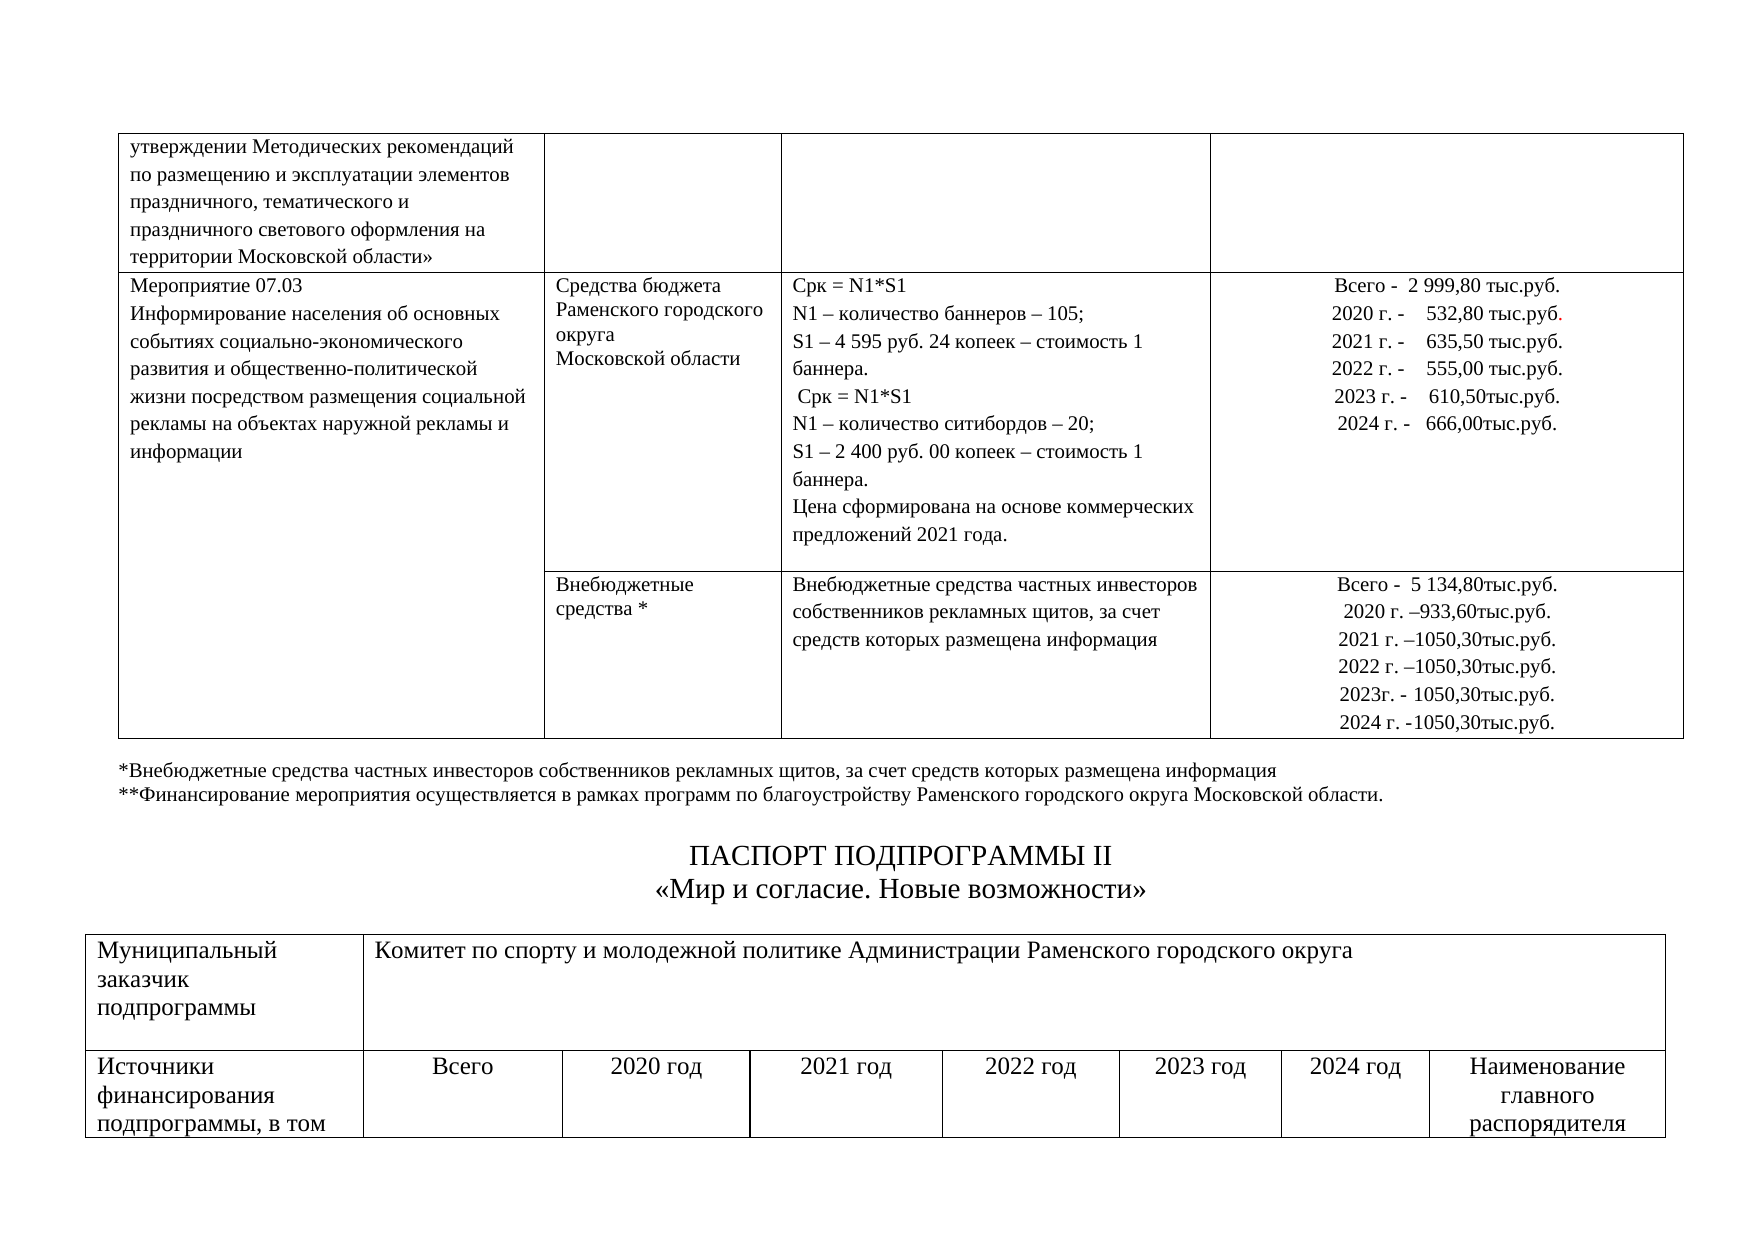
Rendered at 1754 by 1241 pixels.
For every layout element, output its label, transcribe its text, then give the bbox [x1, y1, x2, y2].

table_cell Всего - 5 134,80тыс.руб. 2020 г. –933,60тыс.руб. 2021 г. –1050,30тыс.руб. 2022 г. –1050,30тыс.руб. 2023г. - 1050,30тыс.руб. 2024 г. - 1050,30тыс.руб. [1211, 572, 1683, 737]
table_header Комитет по спорту и молодежной политике Администрации Раменского городского округа [364, 935, 1665, 1050]
table_cell 2020 год [563, 1051, 749, 1137]
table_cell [119, 134, 544, 272]
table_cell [1430, 1051, 1665, 1137]
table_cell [86, 1051, 363, 1137]
table_cell Всего [364, 1051, 562, 1137]
text **Финансирование мероприятия осуществляется в рамках программ по благоустройству Раменского городского округа Московской области. [118, 782, 1698, 806]
text *Внебюджетные средства частных инвесторов собственников рекламных щитов, за счет средств которых размещена информация [118, 758, 1683, 782]
table_cell 2024 год [1282, 1051, 1429, 1137]
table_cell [782, 134, 1210, 272]
text «Мир и согласие. Новые возможности» [118, 872, 1683, 905]
table_cell Всего - 2 999,80 тыс.руб. 2020 г. - 532,80 тыс.руб. 2021 г. - 635,50 тыс.руб. 2022 г. - 555,00 тыс.руб. 2023 г. - 610,50тыс.руб. 2024 г. - 666,00тыс.руб. [1211, 273, 1683, 571]
table_cell Внебюджетные средства частных инвесторов собственников рекламных щитов, за счет средств которых размещена информация [782, 572, 1210, 737]
table_cell 2022 год [943, 1051, 1119, 1137]
text ПАСПОРТ ПОДПРОГРАММЫ II [118, 838, 1683, 872]
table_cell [1211, 134, 1683, 272]
table_cell Мероприятие 07.03 Информирование населения об основных событиях социально-экономического развития и общественно-политической жизни посредством размещения социальной рекламы на объектах наружной рекламы и информации [119, 273, 544, 737]
table_header Муниципальный заказчик подпрограммы [86, 935, 363, 1050]
table_cell Средства бюджета Раменского городского округа Московской области [545, 273, 781, 571]
table_cell Внебюджетные средства * [545, 572, 781, 737]
table_cell Срк = N1*S1 N1 – количество баннеров – 105; S1 – 4 595 руб. 24 копеек – стоимость 1 баннера. Срк = N1*S1 N1 – количество ситибордов – 20; S1 – 2 400 руб. 00 копеек – стоимость 1 баннера. Цена сформирована на основе коммерческих предложений 2021 года. [782, 273, 1210, 571]
table_cell 2021 год [751, 1051, 942, 1137]
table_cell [545, 134, 781, 272]
table_cell 2023 год [1120, 1051, 1281, 1137]
